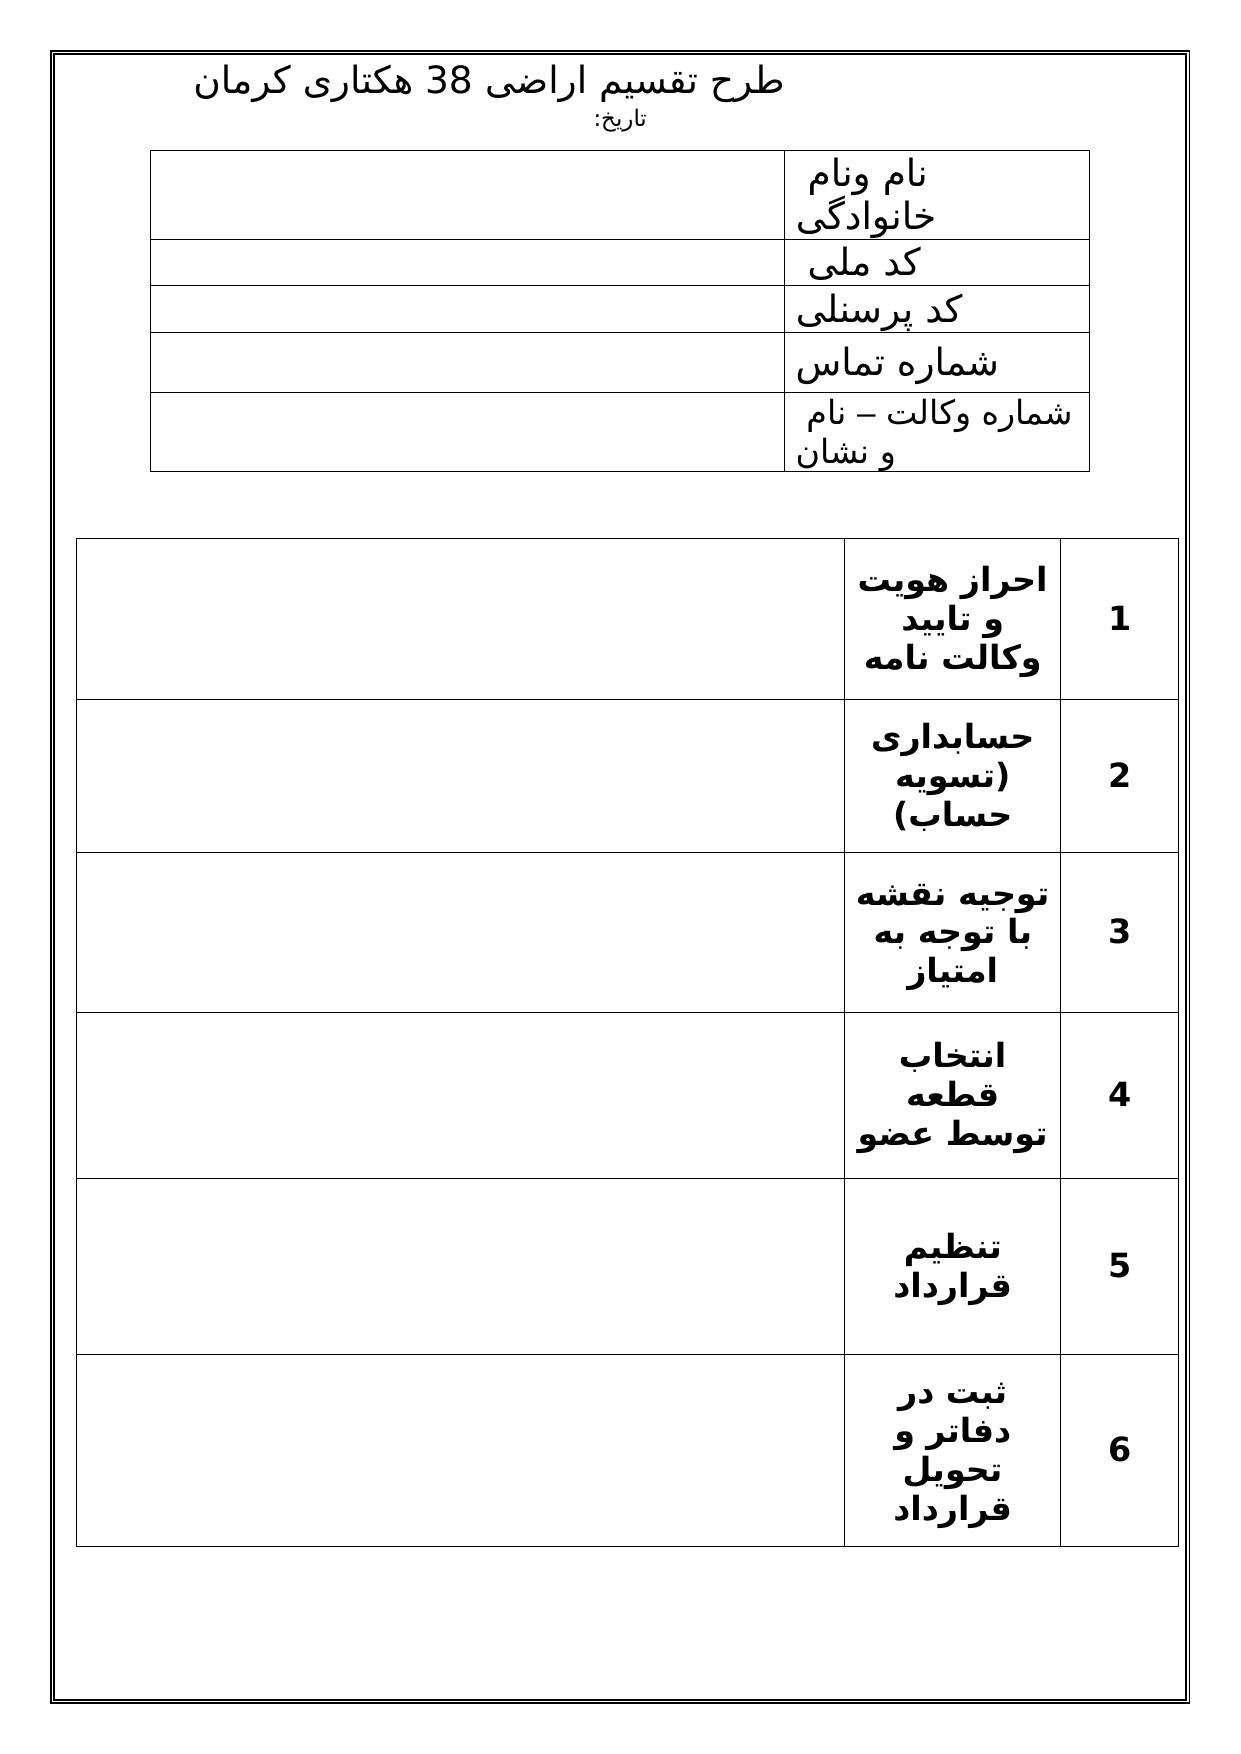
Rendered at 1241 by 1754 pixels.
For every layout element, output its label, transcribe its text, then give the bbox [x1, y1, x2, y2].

table_cell [77, 700, 844, 852]
table_header 1 [1061, 539, 1178, 698]
table_cell [151, 286, 784, 332]
table_cell [77, 1013, 844, 1178]
table_cell [77, 853, 844, 1012]
text طرح تقسیم اراضی 38 هکتاری کرمان تاریخ: [150, 59, 1090, 131]
table_cell [151, 393, 784, 471]
table_cell 3 [1061, 853, 1178, 1012]
table_cell 5 [1061, 1179, 1178, 1354]
table_cell [151, 333, 784, 392]
table_cell 6 [1061, 1355, 1178, 1546]
table_header [151, 151, 784, 238]
table_cell 2 [1061, 700, 1178, 852]
table_cell [77, 1179, 844, 1354]
table_cell تنظیم قرارداد [845, 1179, 1060, 1354]
table_header نام ونام خانوادگی [785, 151, 1089, 238]
table_cell کد ملی [785, 240, 1089, 285]
table_cell کد پرسنلی [785, 286, 1089, 332]
table_cell حسابداری (تسویه حساب) [845, 700, 1060, 852]
table_cell شماره وکالت – نام و نشان [785, 393, 1089, 471]
table_cell [77, 1355, 844, 1546]
table_cell [151, 240, 784, 285]
table_cell توجیه نقشه با توجه به امتیاز [845, 853, 1060, 1012]
table_cell 4 [1061, 1013, 1178, 1178]
table_cell ثبت در دفاتر و تحویل قرارداد [845, 1355, 1060, 1546]
table_cell انتخاب قطعه توسط عضو [845, 1013, 1060, 1178]
table_cell شماره تماس [785, 333, 1089, 392]
table_header احراز هویت و تایید وکالت نامه [845, 539, 1060, 698]
table_header [77, 539, 844, 698]
